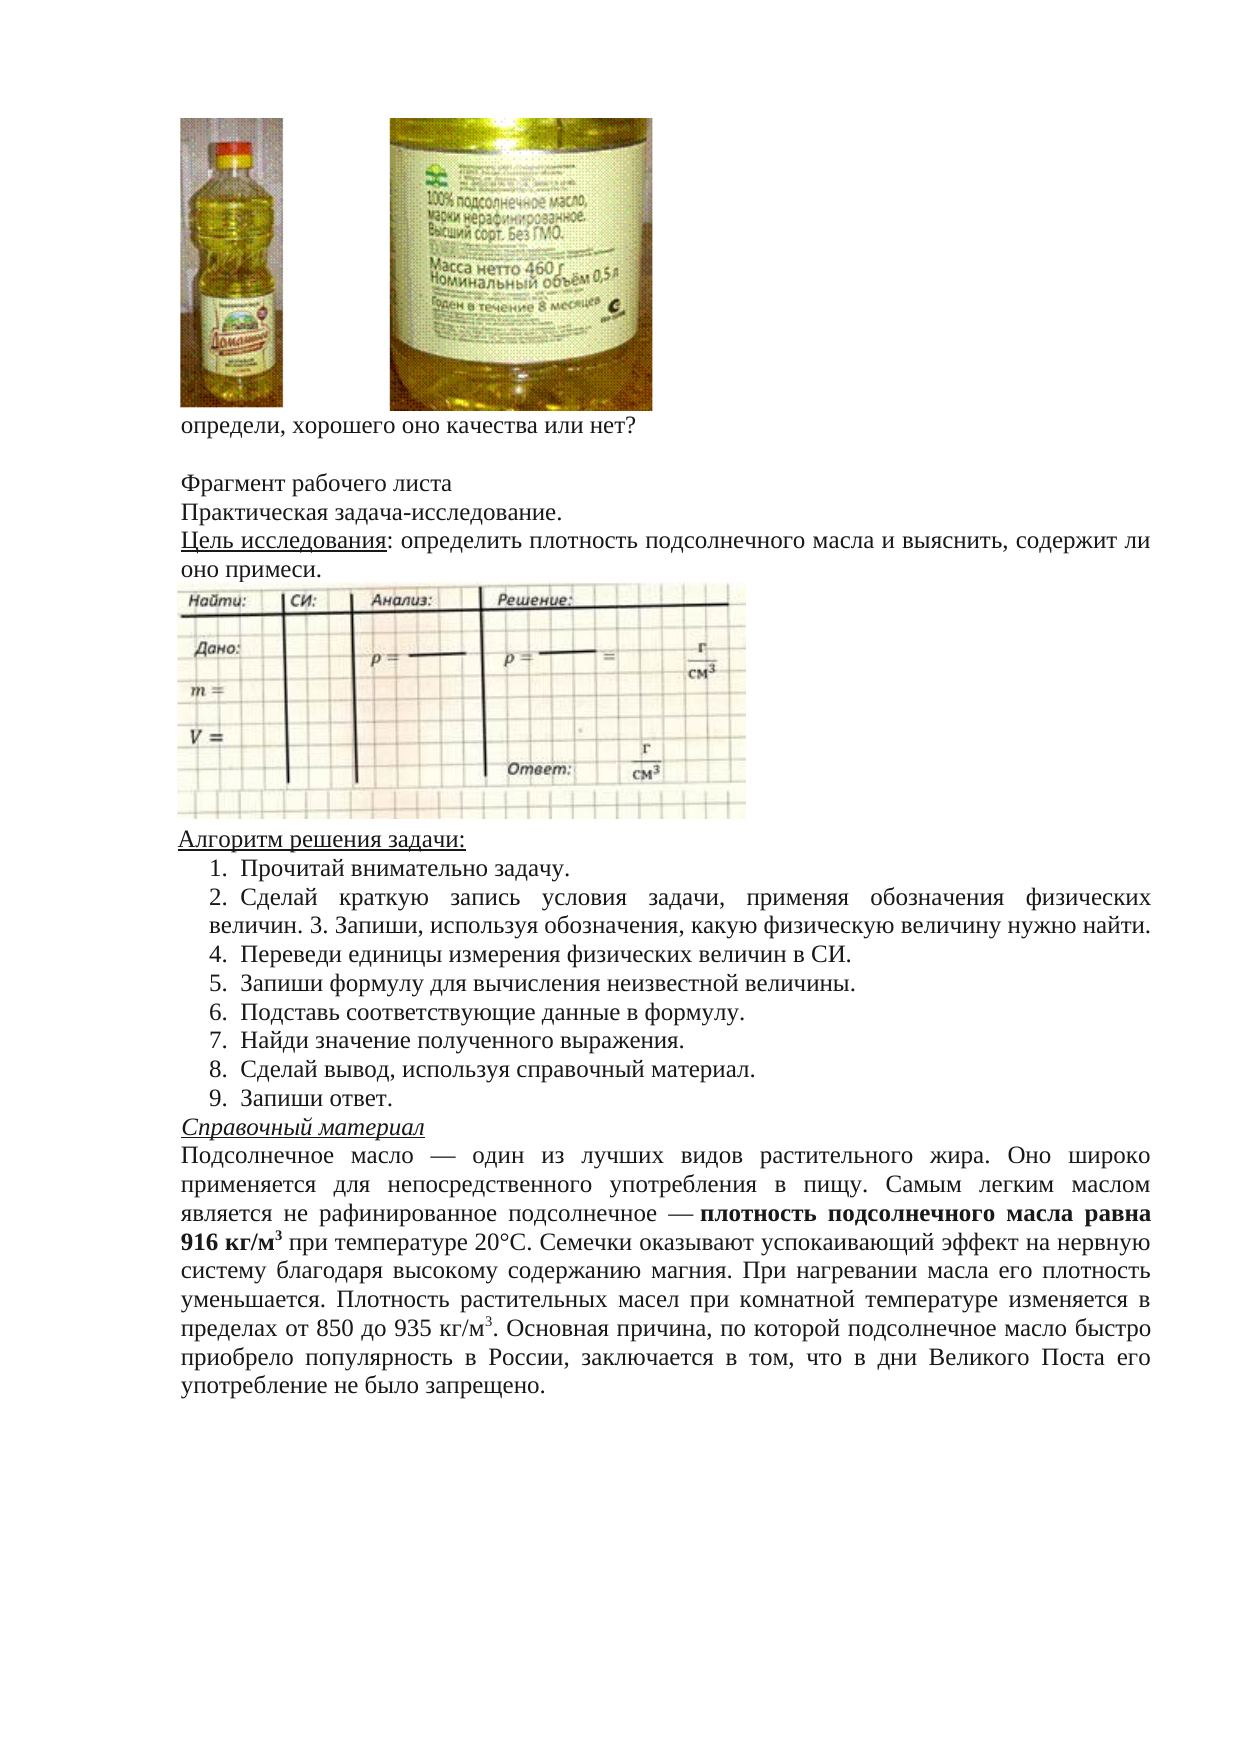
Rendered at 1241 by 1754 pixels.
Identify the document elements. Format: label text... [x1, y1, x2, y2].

text Алгоритм решения задачи: [177, 824, 1152, 853]
text 7. Найди значение полученного выражения. [209, 1025, 1152, 1054]
text определи, хорошего оно качества или нет? [181, 410, 1152, 439]
text 6. Подставь соответствующие данные в формулу. [209, 997, 1152, 1025]
picture [180, 118, 653, 411]
text Подсолнечное масло — один из лучших видов растительного жира. Оно широко применяется для непосредственного употребления в пищу. Самым легким маслом является не рафинированное подсолнечное — плотность подсолнечного масла равна 916 кг/м3 при температуре 20°С. Семечки оказывают успокаивающий эффект на нервную систему благодаря высокому содержанию магния. При нагревании масла его плотность уменьшается. Плотность растительных масел при комнатной температуре изменяется в пределах от 850 до 935 кг/м3. Основная причина, по которой подсолнечное масло быстро приобрело популярность в России, заключается в том, что в дни Великого Поста его употребление не было запрещено. [181, 1140, 1152, 1399]
text Справочный материал [181, 1112, 1152, 1140]
text 9. Запиши ответ. [209, 1083, 1152, 1112]
picture [177, 582, 746, 819]
text 2. Сделай краткую запись условия задачи, применяя обозначения физических величин. 3. Запиши, используя обозначения, какую физическую величину нужно найти. [209, 882, 1152, 939]
text 4. Переведи единицы измерения физических величин в СИ. [209, 939, 1152, 968]
text Цель исследования: определить плотность подсолнечного масла и выяснить, содержит ли оно примеси. [181, 525, 1152, 583]
text 8. Сделай вывод, используя справочный материал. [209, 1054, 1152, 1083]
text Фрагмент рабочего листа [181, 468, 1152, 497]
text 1. Прочитай внимательно задачу. [209, 853, 1152, 882]
text 5. Запиши формулу для вычисления неизвестной величины. [209, 968, 1152, 997]
text Практическая задача-исследование. [181, 497, 1152, 525]
